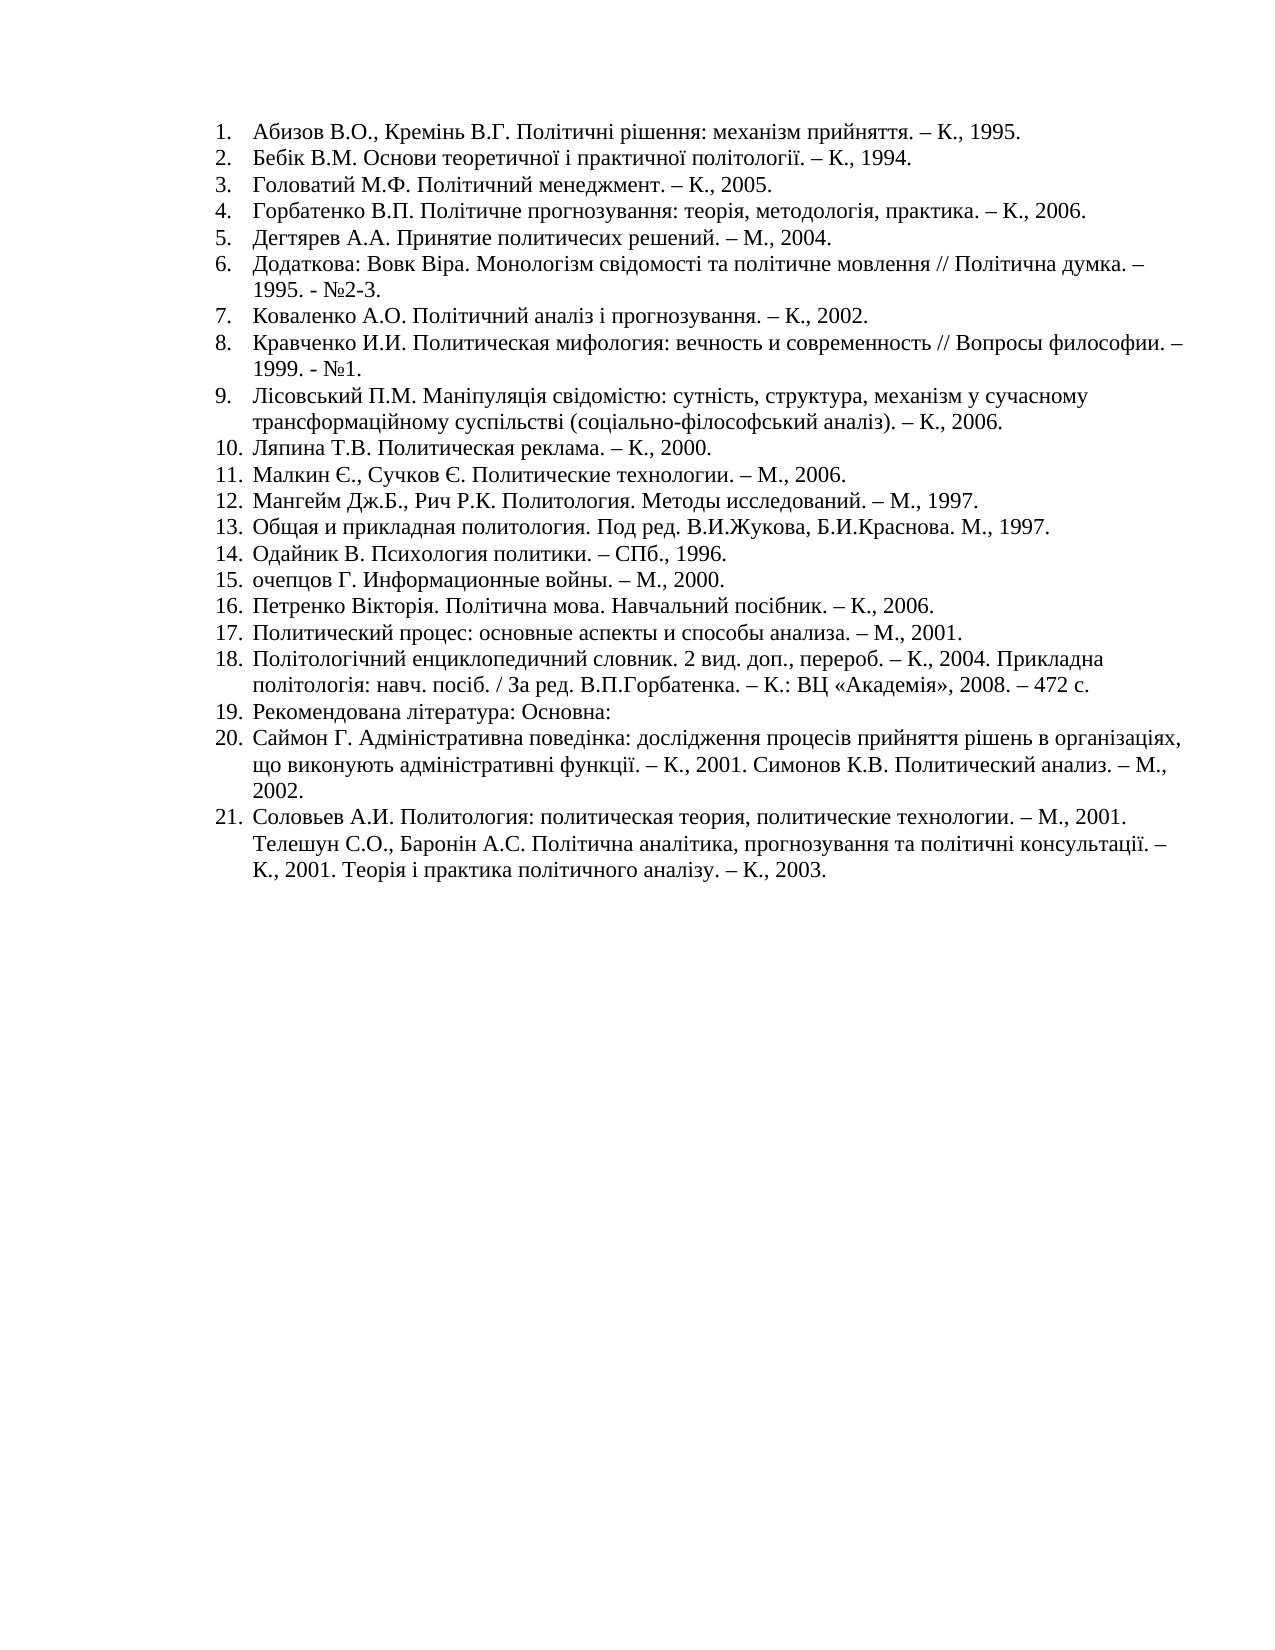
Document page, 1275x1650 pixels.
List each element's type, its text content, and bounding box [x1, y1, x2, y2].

list Мангейм Дж.Б., Рич Р.К. Политология. Методы исследований. – М., 1997. [215, 487, 1186, 513]
list Головатий М.Ф. Політичний менеджмент. – К., 2005. [215, 171, 1186, 197]
list Кравченко И.И. Политическая мифология: вечность и современность // Вопросы философии. – 1999. - №1. [215, 329, 1186, 382]
list Ляпина Т.В. Политическая реклама. – К., 2000. [215, 434, 1186, 461]
list очепцов Г. Информационные войны. – М., 2000. [215, 566, 1186, 592]
list Одайник В. Психология политики. – СПб., 1996. [215, 540, 1186, 566]
list Петренко Вікторія. Політична мова. Навчальний посібник. – К., 2006. [215, 592, 1186, 619]
list Бебік В.М. Основи теоретичної і практичної політології. – К., 1994. [215, 144, 1186, 171]
list Додаткова: Вовк Віра. Монологізм свідомості та політичне мовлення // Політична думка. – 1995. - №2-3. [215, 250, 1186, 303]
list Абизов В.О., Кремінь В.Г. Політичні рішення: механізм прийняття. – К., 1995. [215, 118, 1186, 144]
list Малкин Є., Сучков Є. Политические технологии. – М., 2006. [215, 461, 1186, 487]
list Рекомендована література: Основна: [215, 698, 1186, 724]
list Соловьев А.И. Политология: политическая теория, политические технологии. – М., 2001. Телешун С.О., Баронін А.С. Політична аналітика, прогнозування та політичні консультації. – К., 2001. Теорія і практика політичного аналізу. – К., 2003. [215, 803, 1186, 882]
list Общая и прикладная политология. Под ред. В.И.Жукова, Б.И.Краснова. М., 1997. [215, 513, 1186, 540]
list Політологічний енциклопедичний словник. 2 вид. доп., перероб. – К., 2004. Прикладна політологія: навч. посіб. / За ред. В.П.Горбатенка. – К.: ВЦ «Академія», 2008. – 472 с. [215, 645, 1186, 698]
list Лісовський П.М. Маніпуляція свідомістю: сутність, структура, механізм у сучасному трансформаційному суспільстві (соціально-філософський аналіз). – К., 2006. [215, 382, 1186, 434]
list Дегтярев А.А. Принятие политичесих решений. – М., 2004. [215, 223, 1186, 250]
list Саймон Г. Адміністративна поведінка: дослідження процесів прийняття рішень в організаціях, що виконують адміністративні функції. – К., 2001. Симонов К.В. Политический анализ. – М., 2002. [215, 724, 1186, 803]
list Коваленко А.О. Політичний аналіз і прогнозування. – К., 2002. [215, 303, 1186, 329]
list Горбатенко В.П. Політичне прогнозування: теорія, методологія, практика. – К., 2006. [215, 197, 1186, 223]
list Политический процес: основные аспекты и способы анализа. – М., 2001. [215, 619, 1186, 645]
